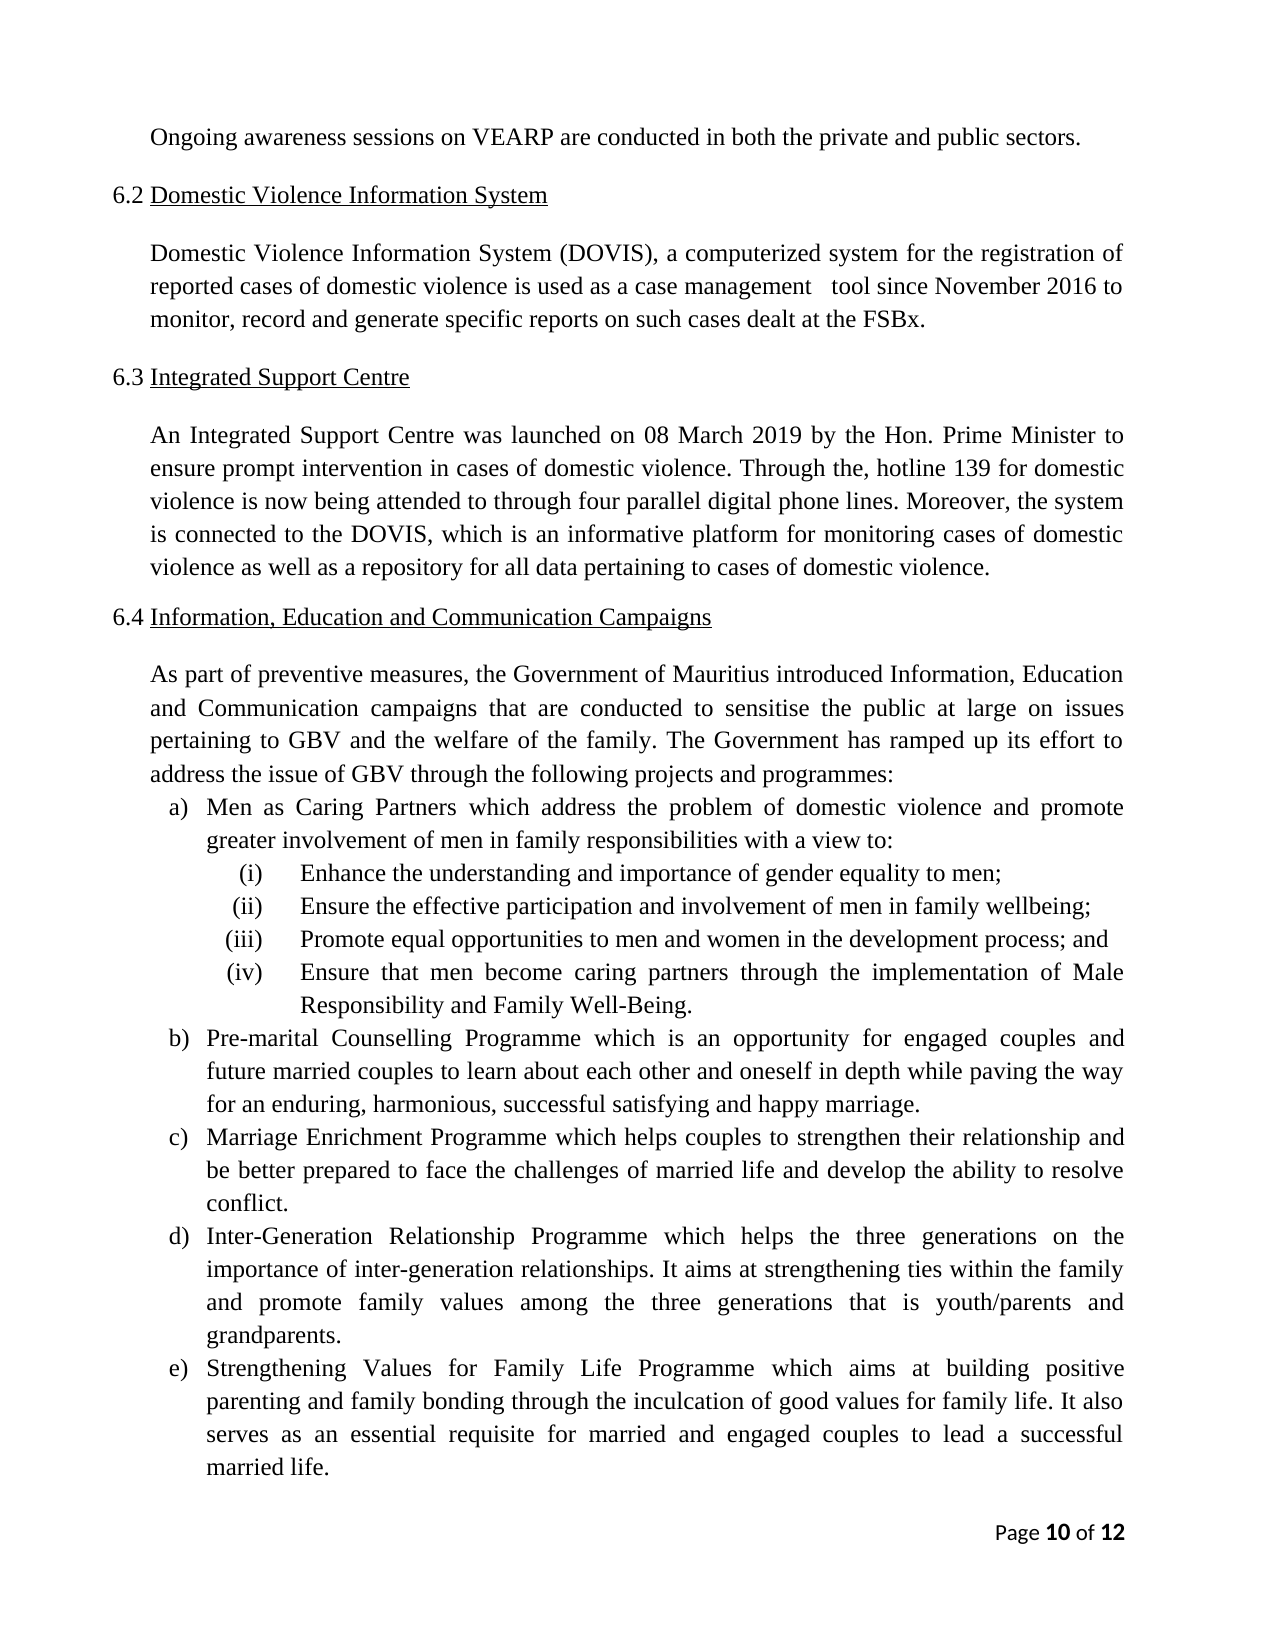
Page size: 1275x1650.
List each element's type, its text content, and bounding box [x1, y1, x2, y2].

text Ongoing awareness sessions on VEARP are conducted in both the private and public sectors. [150, 122, 1125, 151]
list Promote equal opportunities to men and women in the development process; and [262, 924, 1125, 952]
text Domestic Violence Information System (DOVIS), a computerized system for the registration of reported cases of domestic violence is used as a case management tool since November 2016 to monitor, record and generate specific reports on such cases dealt at the FSBx. [150, 238, 1125, 333]
list Inter-Generation Relationship Programme which helps the three generations on the importance of inter-generation relationships. It aims at strengthening ties within the family and promote family values among the three generations that is youth/parents and grandparents. [169, 1221, 1125, 1349]
list Pre-marital Counselling Programme which is an opportunity for engaged couples and future married couples to learn about each other and oneself in depth while paving the way for an enduring, harmonious, successful satisfying and happy marriage. [169, 1023, 1125, 1118]
list Strengthening Values for Family Life Programme which aims at building positive parenting and family bonding through the inculcation of good values for family life. It also serves as an essential requisite for married and engaged couples to lead a successful married life. [169, 1353, 1125, 1481]
text An Integrated Support Centre was launched on 08 March 2019 by the Hon. Prime Minister to ensure prompt intervention in cases of domestic violence. Through the, hotline 139 for domestic violence is now being attended to through four parallel digital phone lines. Moreover, the system is connected to the DOVIS, which is an informative platform for monitoring cases of domestic violence as well as a repository for all data pertaining to cases of domestic violence. [150, 420, 1125, 581]
list Ensure the effective participation and involvement of men in family wellbeing; [262, 891, 1125, 919]
list Enhance the understanding and importance of gender equality to men; [262, 858, 1125, 886]
text 6.2 Domestic Violence Information System [112, 180, 1125, 209]
list Ensure that men become caring partners through the implementation of Male Responsibility and Family Well-Being. [262, 957, 1125, 1018]
text As part of preventive measures, the Government of Mauritius introduced Information, Education and Communication campaigns that are conducted to sensitise the public at large on issues pertaining to GBV and the welfare of the family. The Government has ramped up its effort to address the issue of GBV through the following projects and programmes: [150, 659, 1125, 787]
list Marriage Enrichment Programme which helps couples to strengthen their relationship and be better prepared to face the challenges of married life and develop the ability to resolve conflict. [169, 1122, 1125, 1217]
text 6.4 Information, Education and Communication Campaigns [112, 602, 1125, 631]
list Men as Caring Partners which address the problem of domestic violence and promote greater involvement of men in family responsibilities with a view to: [169, 792, 1125, 853]
text 6.3 Integrated Support Centre [112, 362, 1125, 391]
